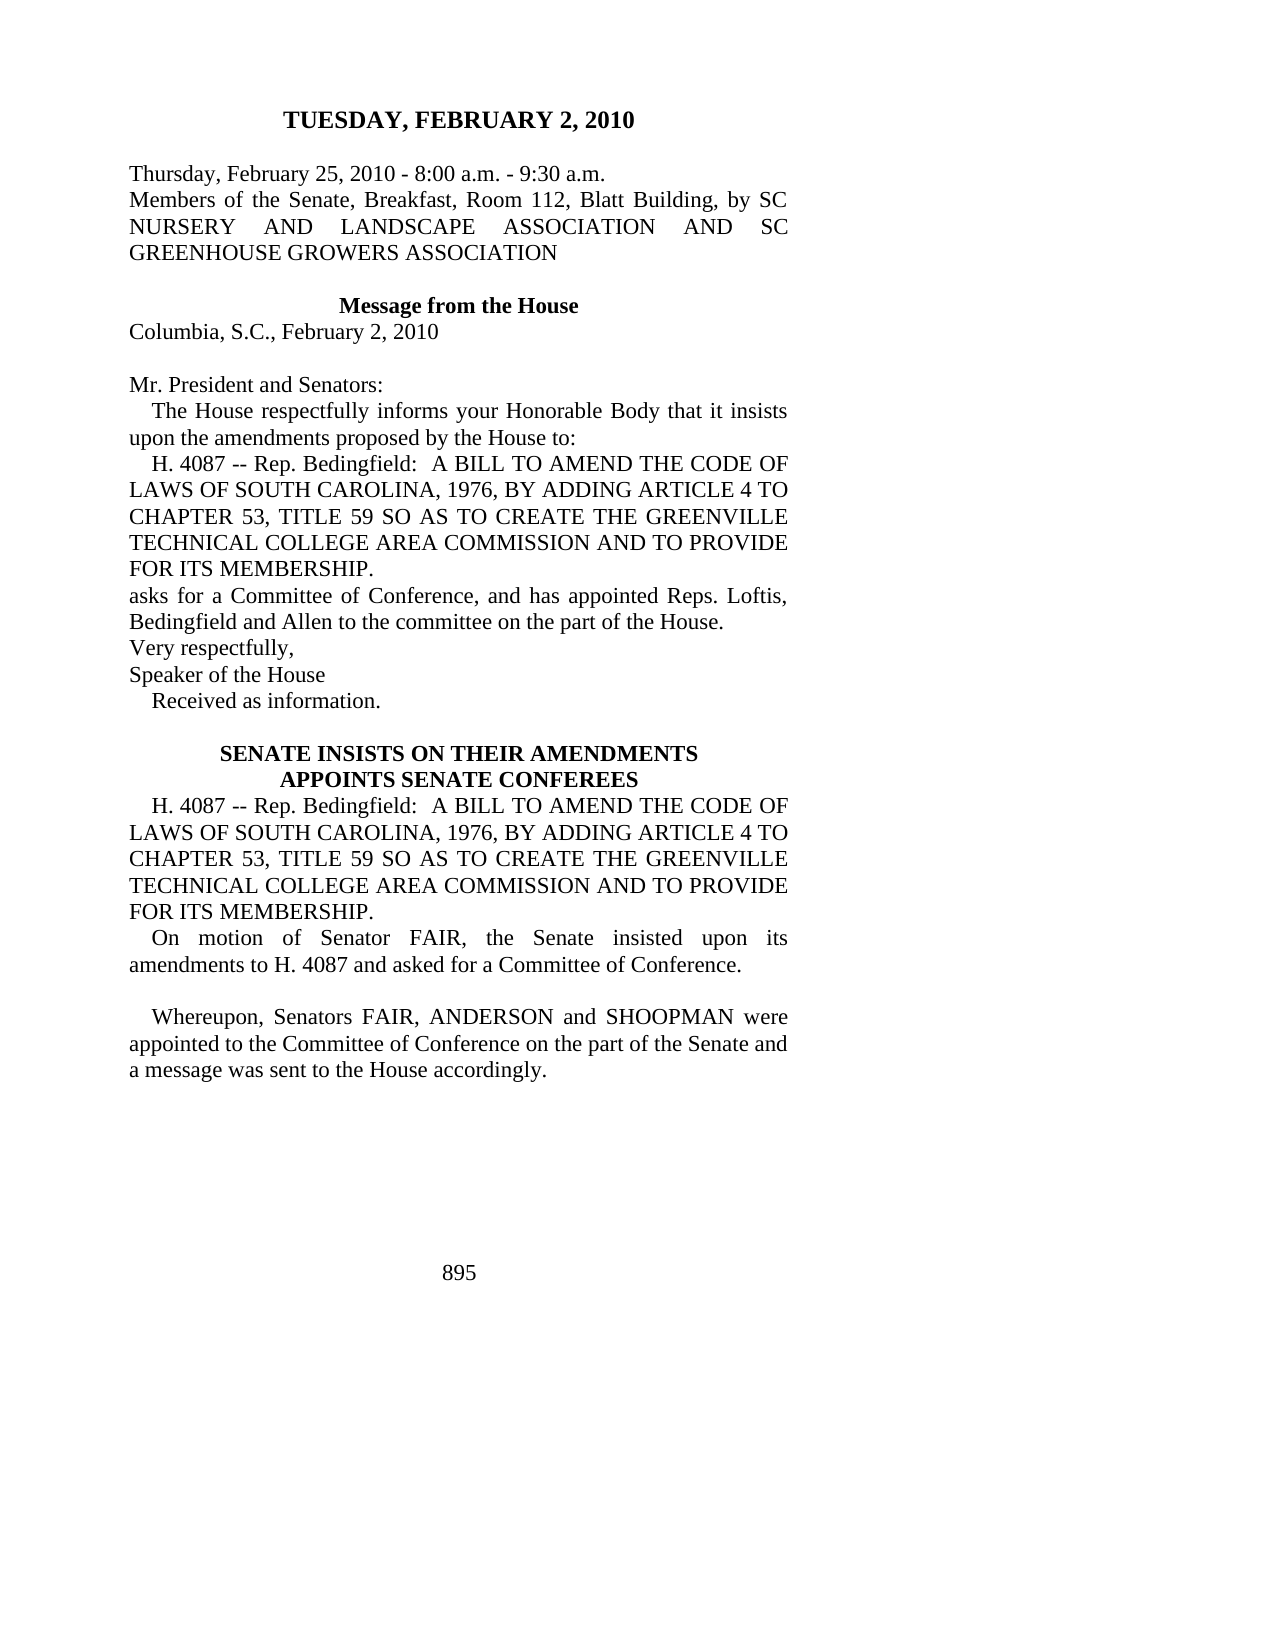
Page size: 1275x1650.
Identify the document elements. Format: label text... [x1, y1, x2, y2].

text Received as information. [129, 687, 789, 713]
text Speaker of the House [129, 661, 789, 687]
text Mr. President and Senators: [129, 371, 789, 397]
text H. 4087 -- Rep. Bedingfield: A BILL TO AMEND THE CODE OF LAWS OF SOUTH CAROLINA, 1976, BY ADDING ARTICLE 4 TO CHAPTER 53, TITLE 59 SO AS TO CREATE THE GREENVILLE TECHNICAL COLLEGE AREA COMMISSION AND TO PROVIDE FOR ITS MEMBERSHIP. [129, 793, 789, 924]
text Columbia, S.C., February 2, 2010 [129, 318, 789, 344]
text APPOINTS SENATE CONFEREES [129, 766, 789, 793]
text Thursday, February 25, 2010 - 8:00 a.m. - 9:30 a.m. [129, 160, 789, 186]
text On motion of Senator FAIR, the Senate insisted upon its amendments to H. 4087 and asked for a Committee of Conference. [129, 924, 789, 977]
text Members of the Senate, Breakfast, Room 112, Blatt Building, by SC NURSERY AND LANDSCAPE ASSOCIATION AND SC GREENHOUSE GROWERS ASSOCIATION [129, 186, 789, 266]
text H. 4087 -- Rep. Bedingfield: A BILL TO AMEND THE CODE OF LAWS OF SOUTH CAROLINA, 1976, BY ADDING ARTICLE 4 TO CHAPTER 53, TITLE 59 SO AS TO CREATE THE GREENVILLE TECHNICAL COLLEGE AREA COMMISSION AND TO PROVIDE FOR ITS MEMBERSHIP. [129, 450, 789, 582]
text SENATE INSISTS ON THEIR AMENDMENTS [129, 740, 789, 766]
text The House respectfully informs your Honorable Body that it insists upon the amendments proposed by the House to: [129, 397, 789, 450]
text Very respectfully, [129, 634, 789, 661]
text Message from the House [129, 292, 789, 318]
text asks for a Committee of Conference, and has appointed Reps. Loftis, Bedingfield and Allen to the committee on the part of the House. [129, 582, 789, 634]
text Whereupon, Senators FAIR, ANDERSON and SHOOPMAN were appointed to the Committee of Conference on the part of the Senate and a message was sent to the House accordingly. [129, 1003, 789, 1082]
